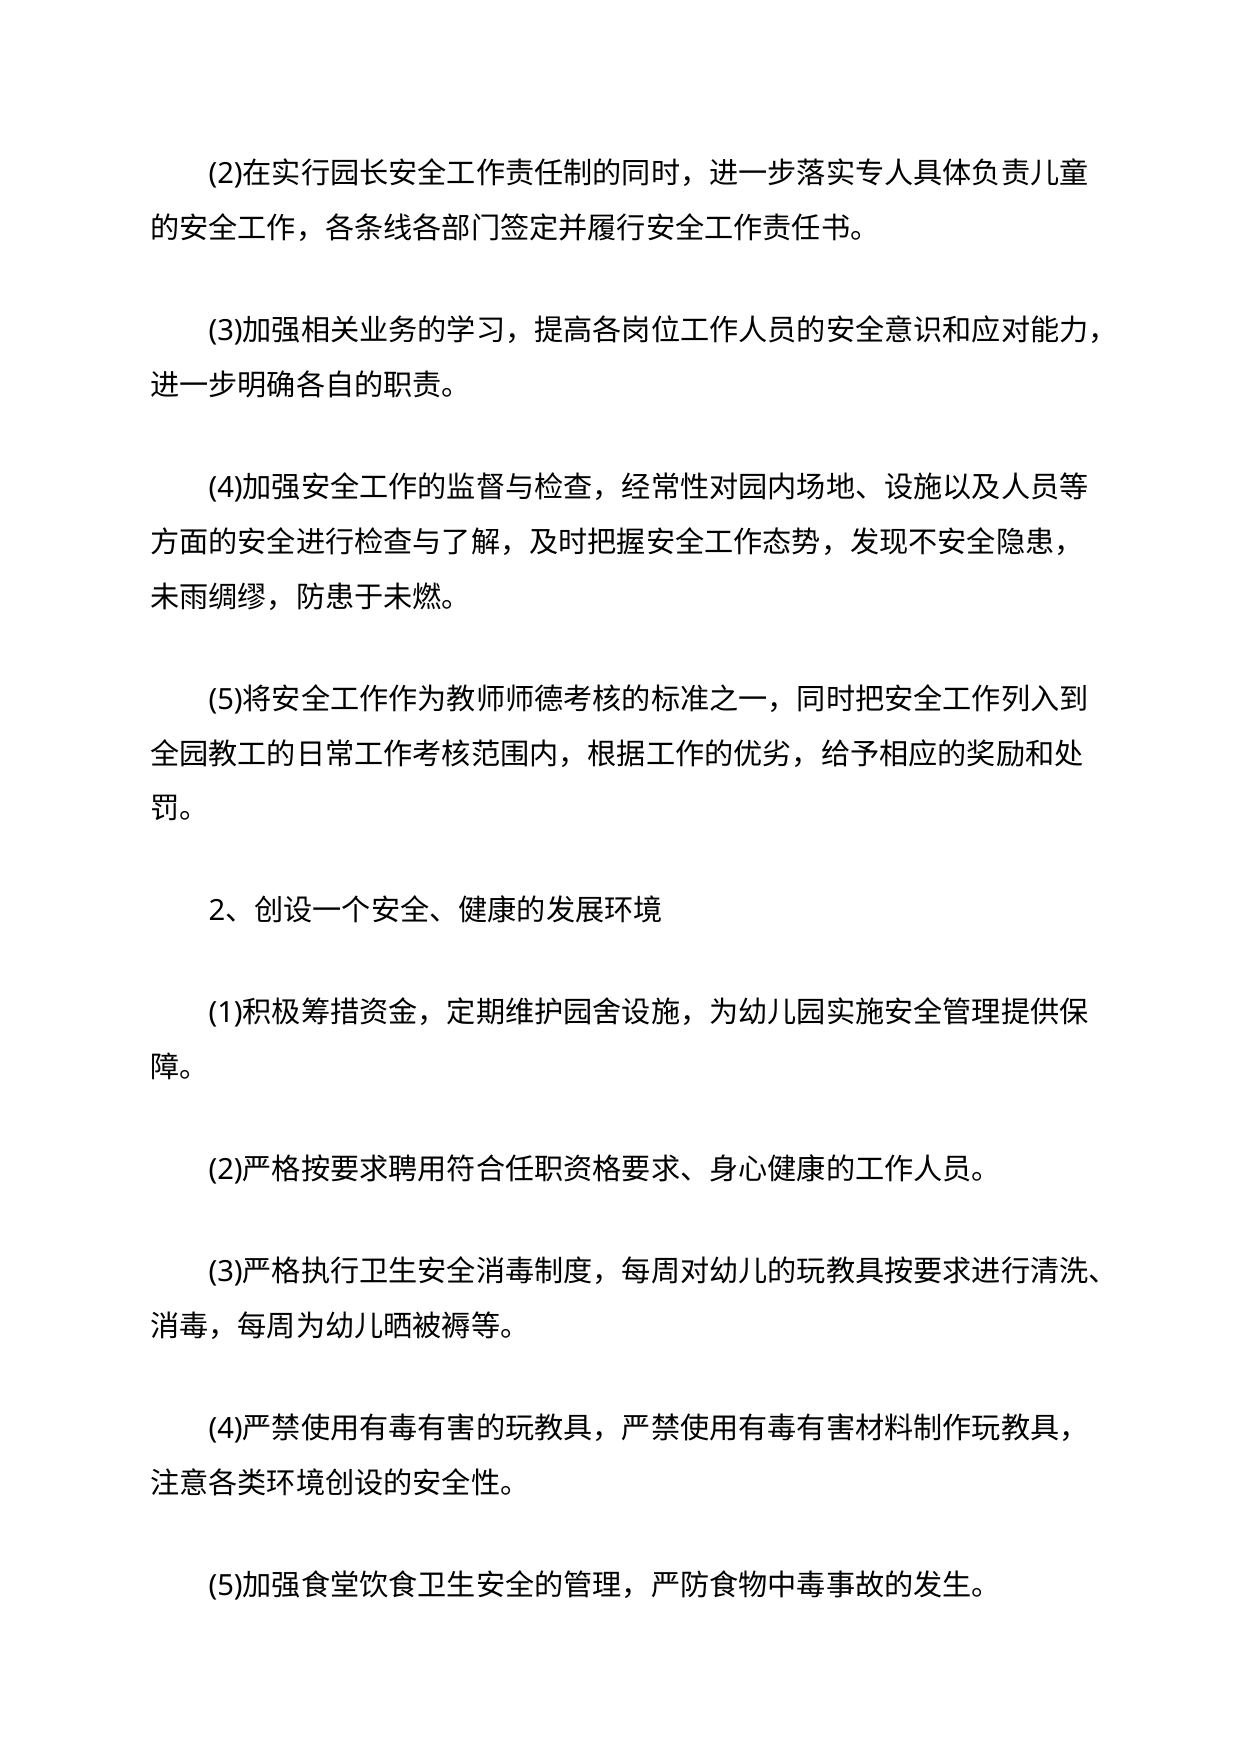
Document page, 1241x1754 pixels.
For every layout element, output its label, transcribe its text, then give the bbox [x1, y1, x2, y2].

text (4)加强安全工作的监督与检查，经常性对园内场地、设施以及人员等方面的安全进行检查与了解，及时把握安全工作态势，发现不安全隐患，未雨绸缪，防患于未燃。 [150, 463, 1090, 616]
text (5)将安全工作作为教师师德考核的标准之一，同时把安全工作列入到全园教工的日常工作考核范围内，根据工作的优劣，给予相应的奖励和处罚。 [150, 675, 1090, 827]
text (2)严格按要求聘用符合任职资格要求、身心健康的工作人员。 [150, 1146, 1090, 1188]
text 2、创设一个安全、健康的发展环境 [150, 887, 1090, 929]
text (2)在实行园长安全工作责任制的同时，进一步落实专人具体负责儿童的安全工作，各条线各部门签定并履行安全工作责任书。 [150, 150, 1090, 247]
text (3)严格执行卫生安全消毒制度，每周对幼儿的玩教具按要求进行清洗、消毒，每周为幼儿晒被褥等。 [150, 1248, 1090, 1345]
text (5)加强食堂饮食卫生安全的管理，严防食物中毒事故的发生。 [150, 1561, 1090, 1603]
text (1)积极筹措资金，定期维护园舍设施，为幼儿园实施安全管理提供保障。 [150, 989, 1090, 1086]
text (3)加强相关业务的学习，提高各岗位工作人员的安全意识和应对能力，进一步明确各自的职责。 [150, 307, 1090, 404]
text (4)严禁使用有毒有害的玩教具，严禁使用有毒有害材料制作玩教具，注意各类环境创设的安全性。 [150, 1404, 1090, 1502]
